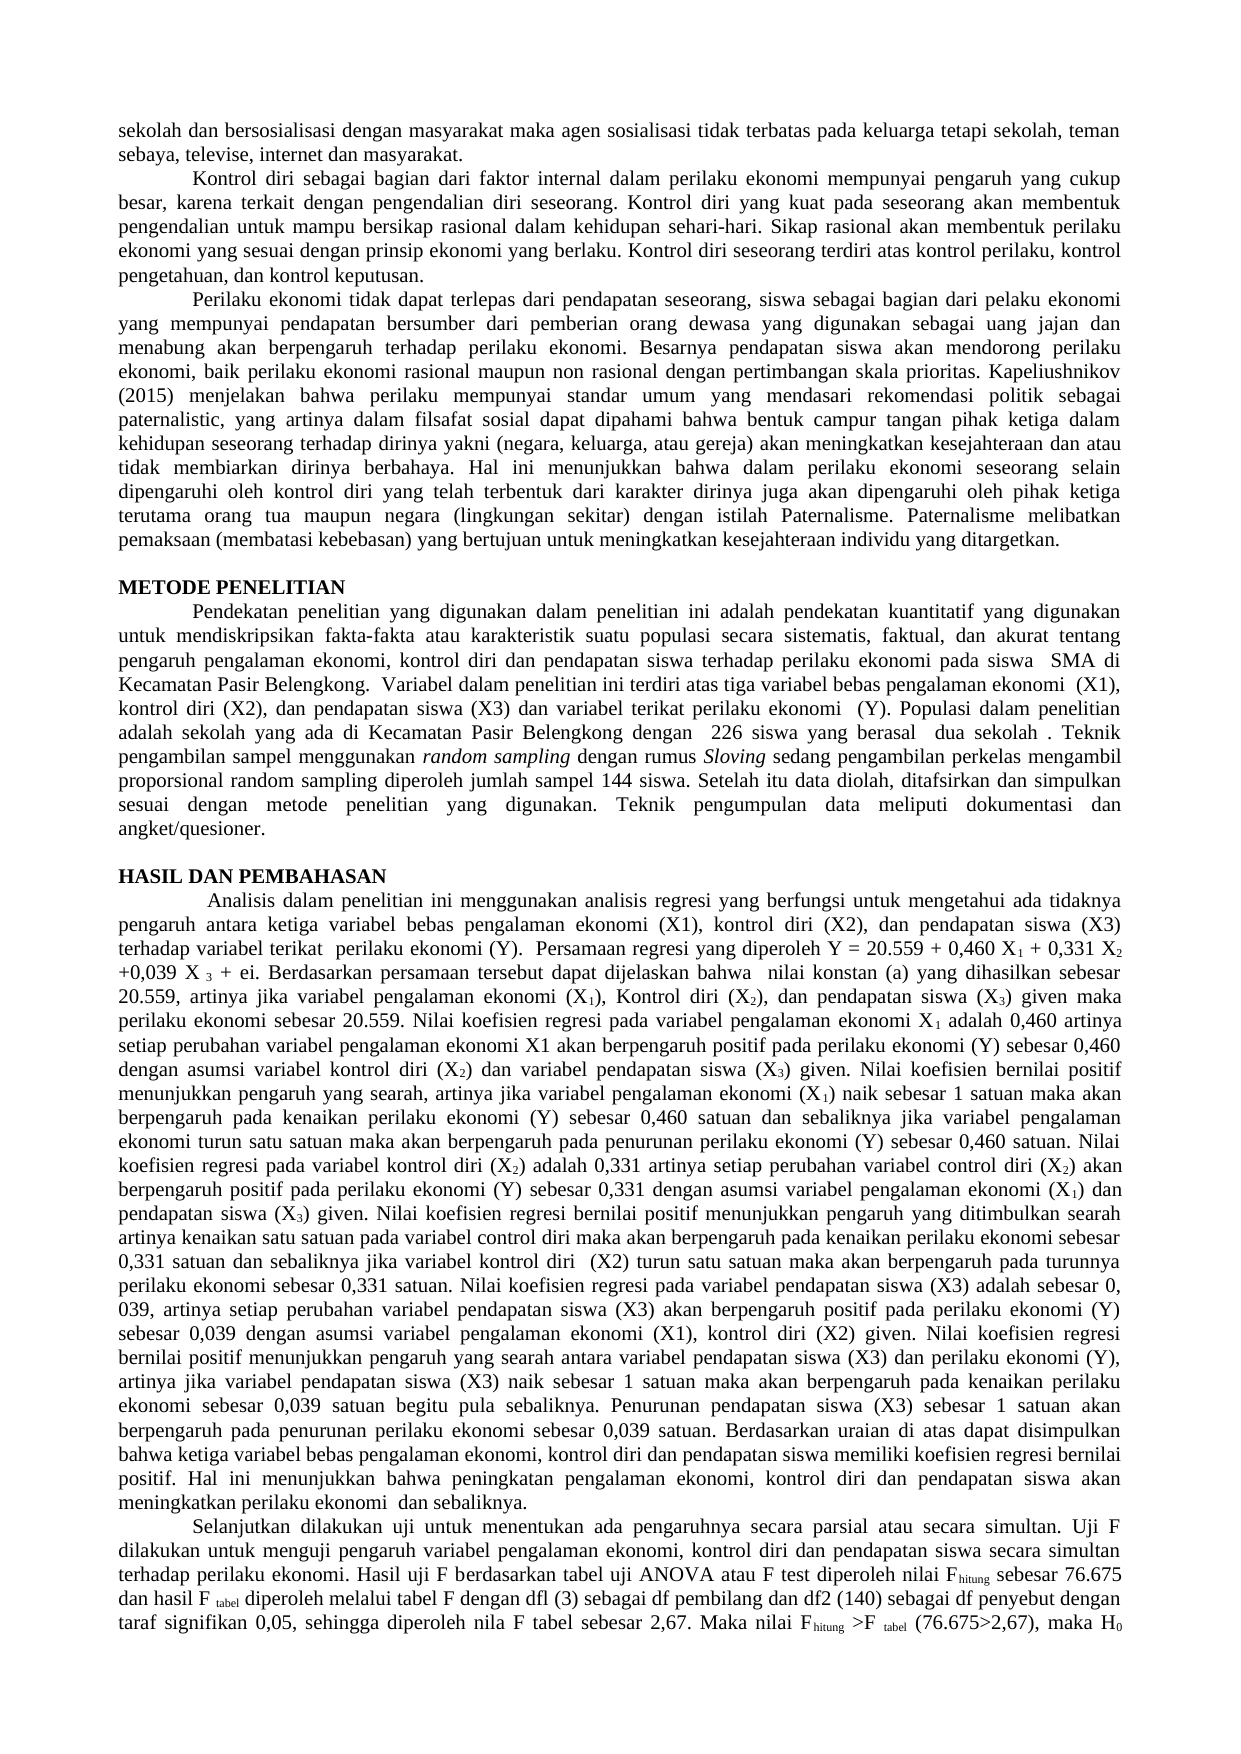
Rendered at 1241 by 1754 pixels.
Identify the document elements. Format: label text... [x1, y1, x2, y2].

list Perilaku ekonomi tidak dapat terlepas dari pendapatan seseorang, siswa sebagai bagian dari pelaku ekonomi yang mempunyai pendapatan bersumber dari pemberian orang dewasa yang digunakan sebagai uang jajan dan menabung akan berpengaruh terhadap perilaku ekonomi. Besarnya pendapatan siswa akan mendorong perilaku ekonomi, baik perilaku ekonomi rasional maupun non rasional dengan pertimbangan skala prioritas. Kapeliushnikov (2015) menjelakan bahwa perilaku mempunyai standar umum yang mendasari rekomendasi politik sebagai paternalistic, yang artinya dalam filsafat sosial dapat dipahami bahwa bentuk campur tangan pihak ketiga dalam kehidupan seseorang terhadap dirinya yakni (negara, keluarga, atau gereja) akan meningkatkan kesejahteraan dan atau tidak membiarkan dirinya berbahaya. Hal ini menunjukkan bahwa dalam perilaku ekonomi seseorang selain dipengaruhi oleh kontrol diri yang telah terbentuk dari karakter dirinya juga akan dipengaruhi oleh pihak ketiga terutama orang tua maupun negara (lingkungan sekitar) dengan istilah Paternalisme. Paternalisme melibatkan pemaksaan (membatasi kebebasan) yang bertujuan untuk meningkatkan kesejahteraan individu yang ditargetkan. [118, 287, 1122, 551]
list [118, 1514, 1122, 1634]
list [118, 118, 1122, 166]
text HASIL DAN PEMBAHASAN [118, 864, 1122, 888]
text Analisis dalam penelitian ini menggunakan analisis regresi yang berfungsi untuk mengetahui ada tidaknya pengaruh antara ketiga variabel bebas pengalaman ekonomi (X1), kontrol diri (X2), dan pendapatan siswa (X3) terhadap variabel terikat perilaku ekonomi (Y). Persamaan regresi yang diperoleh Y = 20.559 + 0,460 X1 + 0,331 X2 +0,039 X 3 + ei. Berdasarkan persamaan tersebut dapat dijelaskan bahwa nilai konstan (a) yang dihasilkan sebesar 20.559, artinya jika variabel pengalaman ekonomi (X1), Kontrol diri (X2), dan pendapatan siswa (X3) given maka perilaku ekonomi sebesar 20.559. Nilai koefisien regresi pada variabel pengalaman ekonomi X1 adalah 0,460 artinya setiap perubahan variabel pengalaman ekonomi X1 akan berpengaruh positif pada perilaku ekonomi (Y) sebesar 0,460 dengan asumsi variabel kontrol diri (X2) dan variabel pendapatan siswa (X3) given. Nilai koefisien bernilai positif menunjukkan pengaruh yang searah, artinya jika variabel pengalaman ekonomi (X1) naik sebesar 1 satuan maka akan berpengaruh pada kenaikan perilaku ekonomi (Y) sebesar 0,460 satuan dan sebaliknya jika variabel pengalaman ekonomi turun satu satuan maka akan berpengaruh pada penurunan perilaku ekonomi (Y) sebesar 0,460 satuan. Nilai koefisien regresi pada variabel kontrol diri (X2) adalah 0,331 artinya setiap perubahan variabel control diri (X2) akan berpengaruh positif pada perilaku ekonomi (Y) sebesar 0,331 dengan asumsi variabel pengalaman ekonomi (X1) dan pendapatan siswa (X3) given. Nilai koefisien regresi bernilai positif menunjukkan pengaruh yang ditimbulkan searah artinya kenaikan satu satuan pada variabel control diri maka akan berpengaruh pada kenaikan perilaku ekonomi sebesar 0,331 satuan dan sebaliknya jika variabel kontrol diri (X2) turun satu satuan maka akan berpengaruh pada turunnya perilaku ekonomi sebesar 0,331 satuan. Nilai koefisien regresi pada variabel pendapatan siswa (X3) adalah sebesar 0, 039, artinya setiap perubahan variabel pendapatan siswa (X3) akan berpengaruh positif pada perilaku ekonomi (Y) sebesar 0,039 dengan asumsi variabel pengalaman ekonomi (X1), kontrol diri (X2) given. Nilai koefisien regresi bernilai positif menunjukkan pengaruh yang searah antara variabel pendapatan siswa (X3) dan perilaku ekonomi (Y), artinya jika variabel pendapatan siswa (X3) naik sebesar 1 satuan maka akan berpengaruh pada kenaikan perilaku ekonomi sebesar 0,039 satuan begitu pula sebaliknya. Penurunan pendapatan siswa (X3) sebesar 1 satuan akan berpengaruh pada penurunan perilaku ekonomi sebesar 0,039 satuan. Berdasarkan uraian di atas dapat disimpulkan bahwa ketiga variabel bebas pengalaman ekonomi, kontrol diri dan pendapatan siswa memiliki koefisien regresi bernilai positif. Hal ini menunjukkan bahwa peningkatan pengalaman ekonomi, kontrol diri dan pendapatan siswa akan meningkatkan perilaku ekonomi dan sebaliknya. [118, 888, 1122, 1514]
list Kontrol diri sebagai bagian dari faktor internal dalam perilaku ekonomi mempunyai pengaruh yang cukup besar, karena terkait dengan pengendalian diri seseorang. Kontrol diri yang kuat pada seseorang akan membentuk pengendalian untuk mampu bersikap rasional dalam kehidupan sehari-hari. Sikap rasional akan membentuk perilaku ekonomi yang sesuai dengan prinsip ekonomi yang berlaku. Kontrol diri seseorang terdiri atas kontrol perilaku, kontrol pengetahuan, dan kontrol keputusan. [118, 166, 1122, 287]
text METODE PENELITIAN [118, 575, 1122, 599]
list Pendekatan penelitian yang digunakan dalam penelitian ini adalah pendekatan kuantitatif yang digunakan untuk mendiskripsikan fakta-fakta atau karakteristik suatu populasi secara sistematis, faktual, dan akurat tentang pengaruh pengalaman ekonomi, kontrol diri dan pendapatan siswa terhadap perilaku ekonomi pada siswa SMA di Kecamatan Pasir Belengkong. Variabel dalam penelitian ini terdiri atas tiga variabel bebas pengalaman ekonomi (X1), kontrol diri (X2), dan pendapatan siswa (X3) dan variabel terikat perilaku ekonomi (Y). Populasi dalam penelitian adalah sekolah yang ada di Kecamatan Pasir Belengkong dengan 226 siswa yang berasal dua sekolah . Teknik pengambilan sampel menggunakan random sampling dengan rumus Sloving sedang pengambilan perkelas mengambil proporsional random sampling diperoleh jumlah sampel 144 siswa. Setelah itu data diolah, ditafsirkan dan simpulkan sesuai dengan metode penelitian yang digunakan. Teknik pengumpulan data meliputi dokumentasi dan angket/quesioner. [118, 599, 1122, 840]
